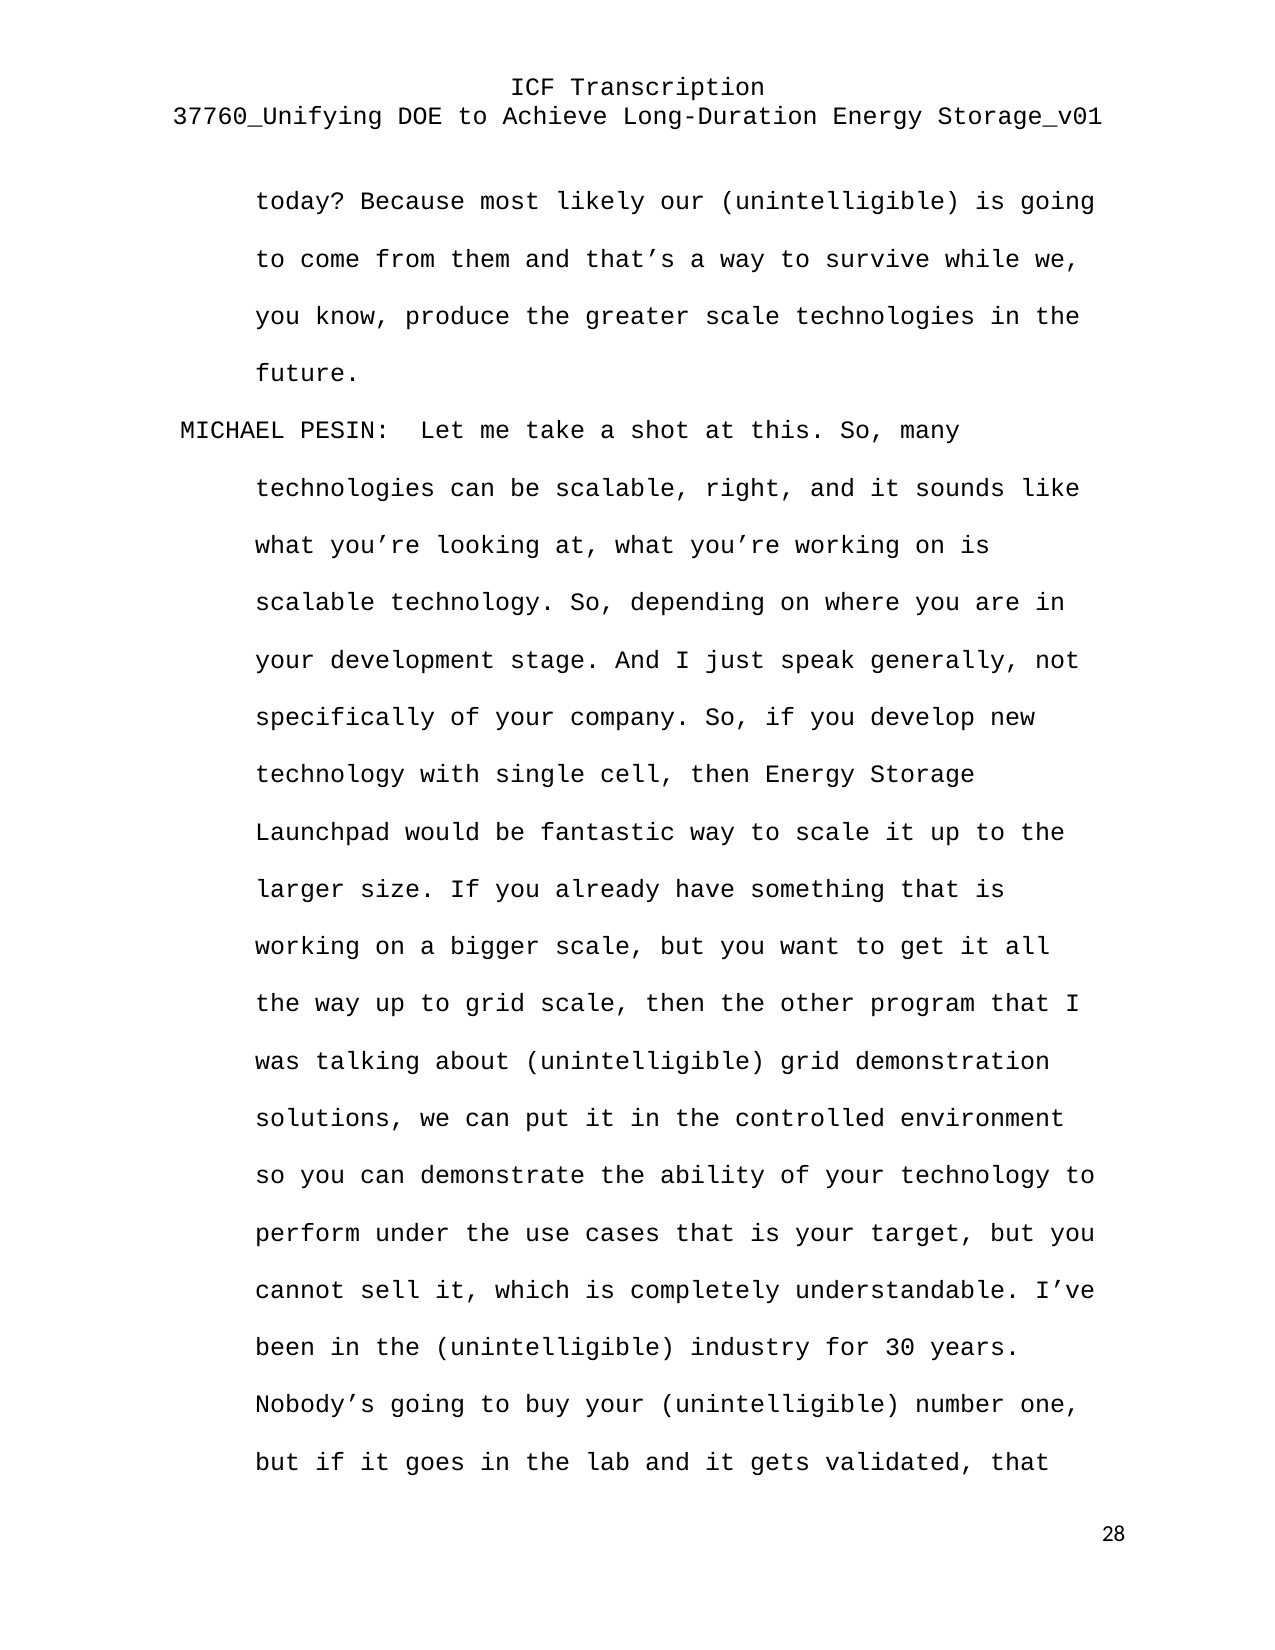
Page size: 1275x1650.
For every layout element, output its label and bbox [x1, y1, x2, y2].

text [180, 389, 1095, 1478]
text [180, 160, 1095, 389]
